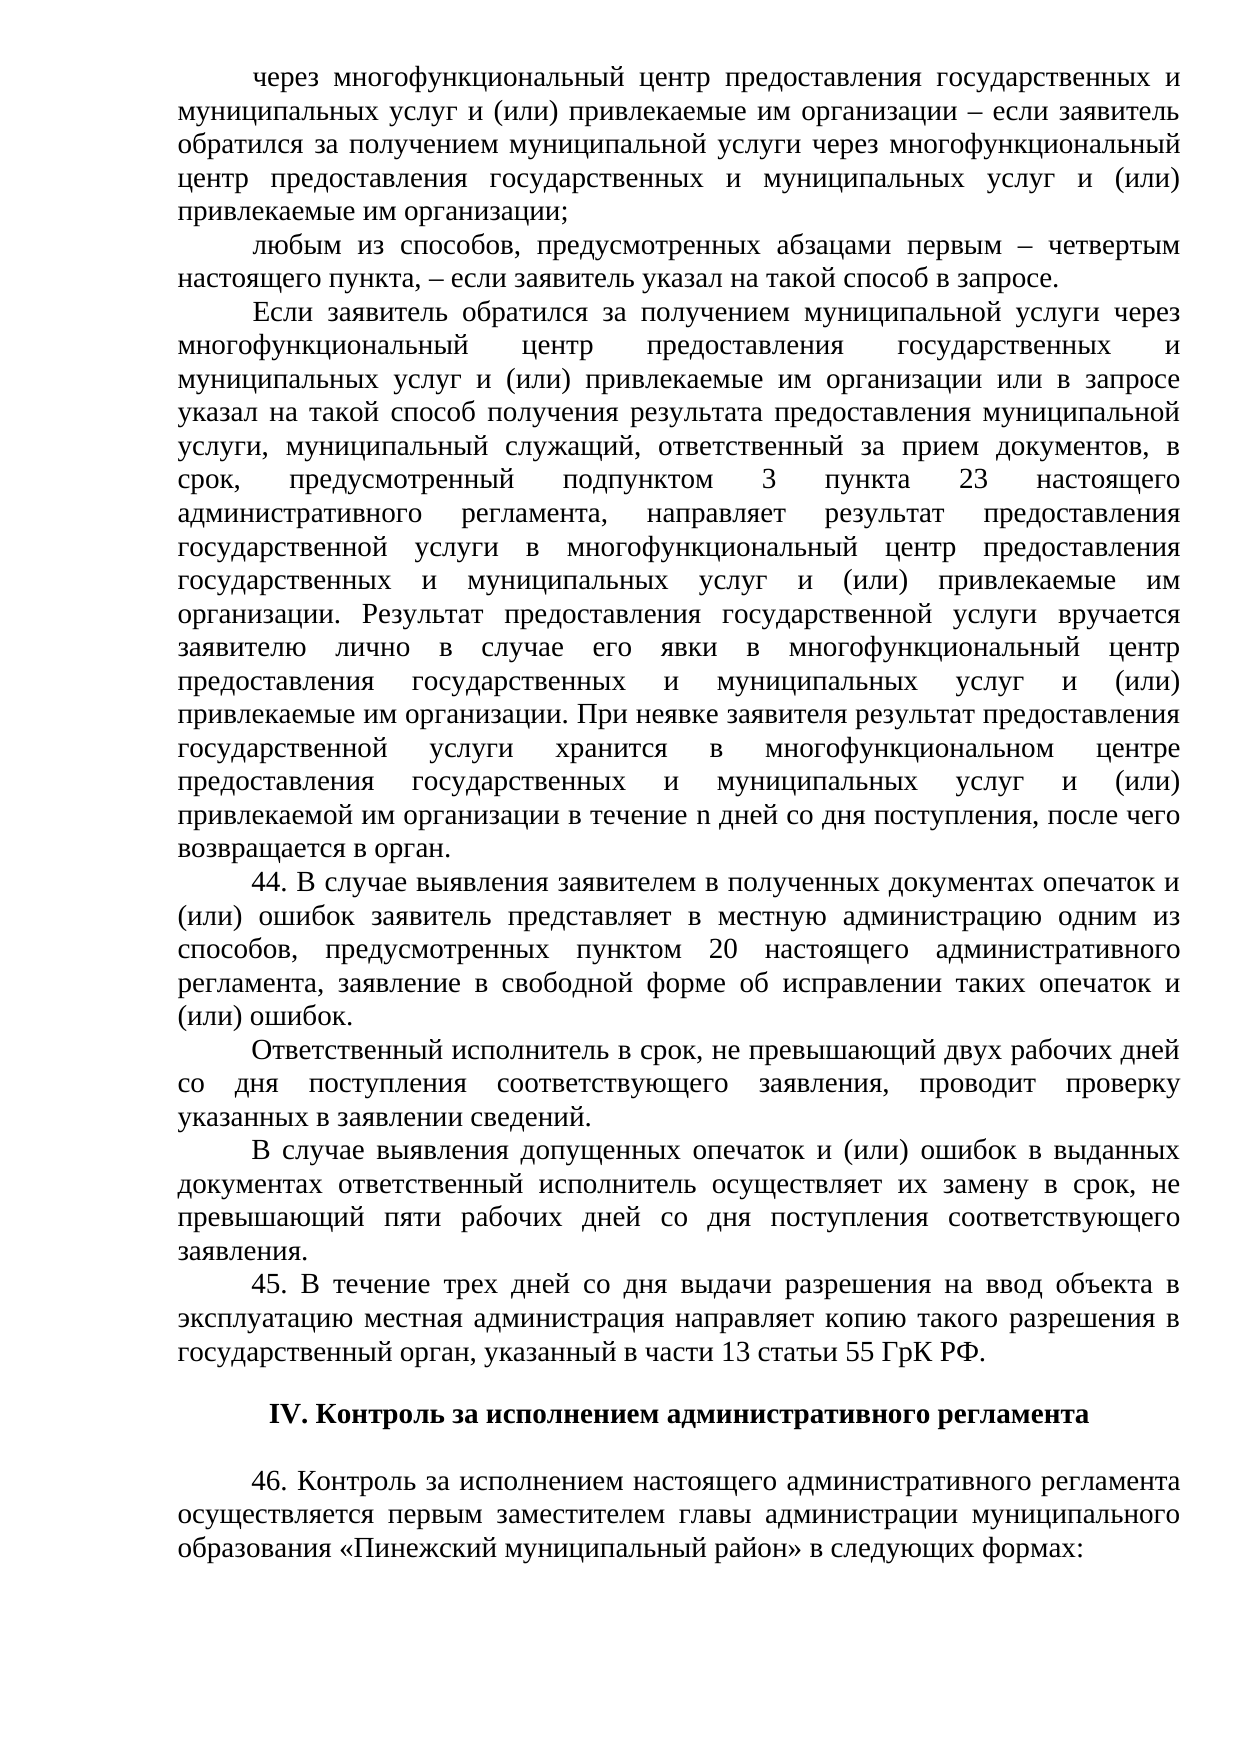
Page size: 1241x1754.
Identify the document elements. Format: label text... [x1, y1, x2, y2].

list 46. Контроль за исполнением настоящего административного регламента осуществляется первым заместителем главы администрации муниципального образования «Пинежский муниципальный район» в следующих формах: [177, 1463, 1181, 1564]
text любым из способов, предусмотренных абзацами первым – четвертым настоящего пункта, – если заявитель указал на такой способ в запросе. [177, 227, 1181, 294]
text через многофункциональный центр предоставления государственных и муниципальных услуг и (или) привлекаемые им организации – если заявитель обратился за получением муниципальной услуги через многофункциональный центр предоставления государственных и муниципальных услуг и (или) привлекаемые им организации; [177, 59, 1181, 227]
text В случае выявления допущенных опечаток и (или) ошибок в выданных документах ответственный исполнитель осуществляет их замену в срок, не превышающий пяти рабочих дней со дня поступления соответствующего заявления. [177, 1132, 1181, 1267]
text IV. Контроль за исполнением административного регламента [177, 1396, 1181, 1429]
text 45. В течение трех дней со дня выдачи разрешения на ввод объекта в эксплуатацию местная администрация направляет копию такого разрешения в государственный орган, указанный в части 13 статьи 55 ГрК РФ. [177, 1267, 1181, 1367]
text Если заявитель обратился за получением муниципальной услуги через многофункциональный центр предоставления государственных и муниципальных услуг и (или) привлекаемые им организации или в запросе указал на такой способ получения результата предоставления муниципальной услуги, муниципальный служащий, ответственный за прием документов, в срок, предусмотренный подпунктом 3 пункта 23 настоящего административного регламента, направляет результат предоставления государственной услуги в многофункциональный центр предоставления государственных и муниципальных услуг и (или) привлекаемые им организации. Результат предоставления государственной услуги вручается заявителю лично в случае его явки в многофункциональный центр предоставления государственных и муниципальных услуг и (или) привлекаемые им организации. При неявке заявителя результат предоставления государственной услуги хранится в многофункциональном центре предоставления государственных и муниципальных услуг и (или) привлекаемой им организации в течение n дней со дня поступления, после чего возвращается в орган. [177, 294, 1181, 864]
text Ответственный исполнитель в срок, не превышающий двух рабочих дней со дня поступления соответствующего заявления, проводит проверку указанных в заявлении сведений. [177, 1032, 1181, 1132]
list 44. В случае выявления заявителем в полученных документах опечаток и (или) ошибок заявитель представляет в местную администрацию одним из способов, предусмотренных пунктом 20 настоящего административного регламента, заявление в свободной форме об исправлении таких опечаток и (или) ошибок. [177, 864, 1181, 1032]
